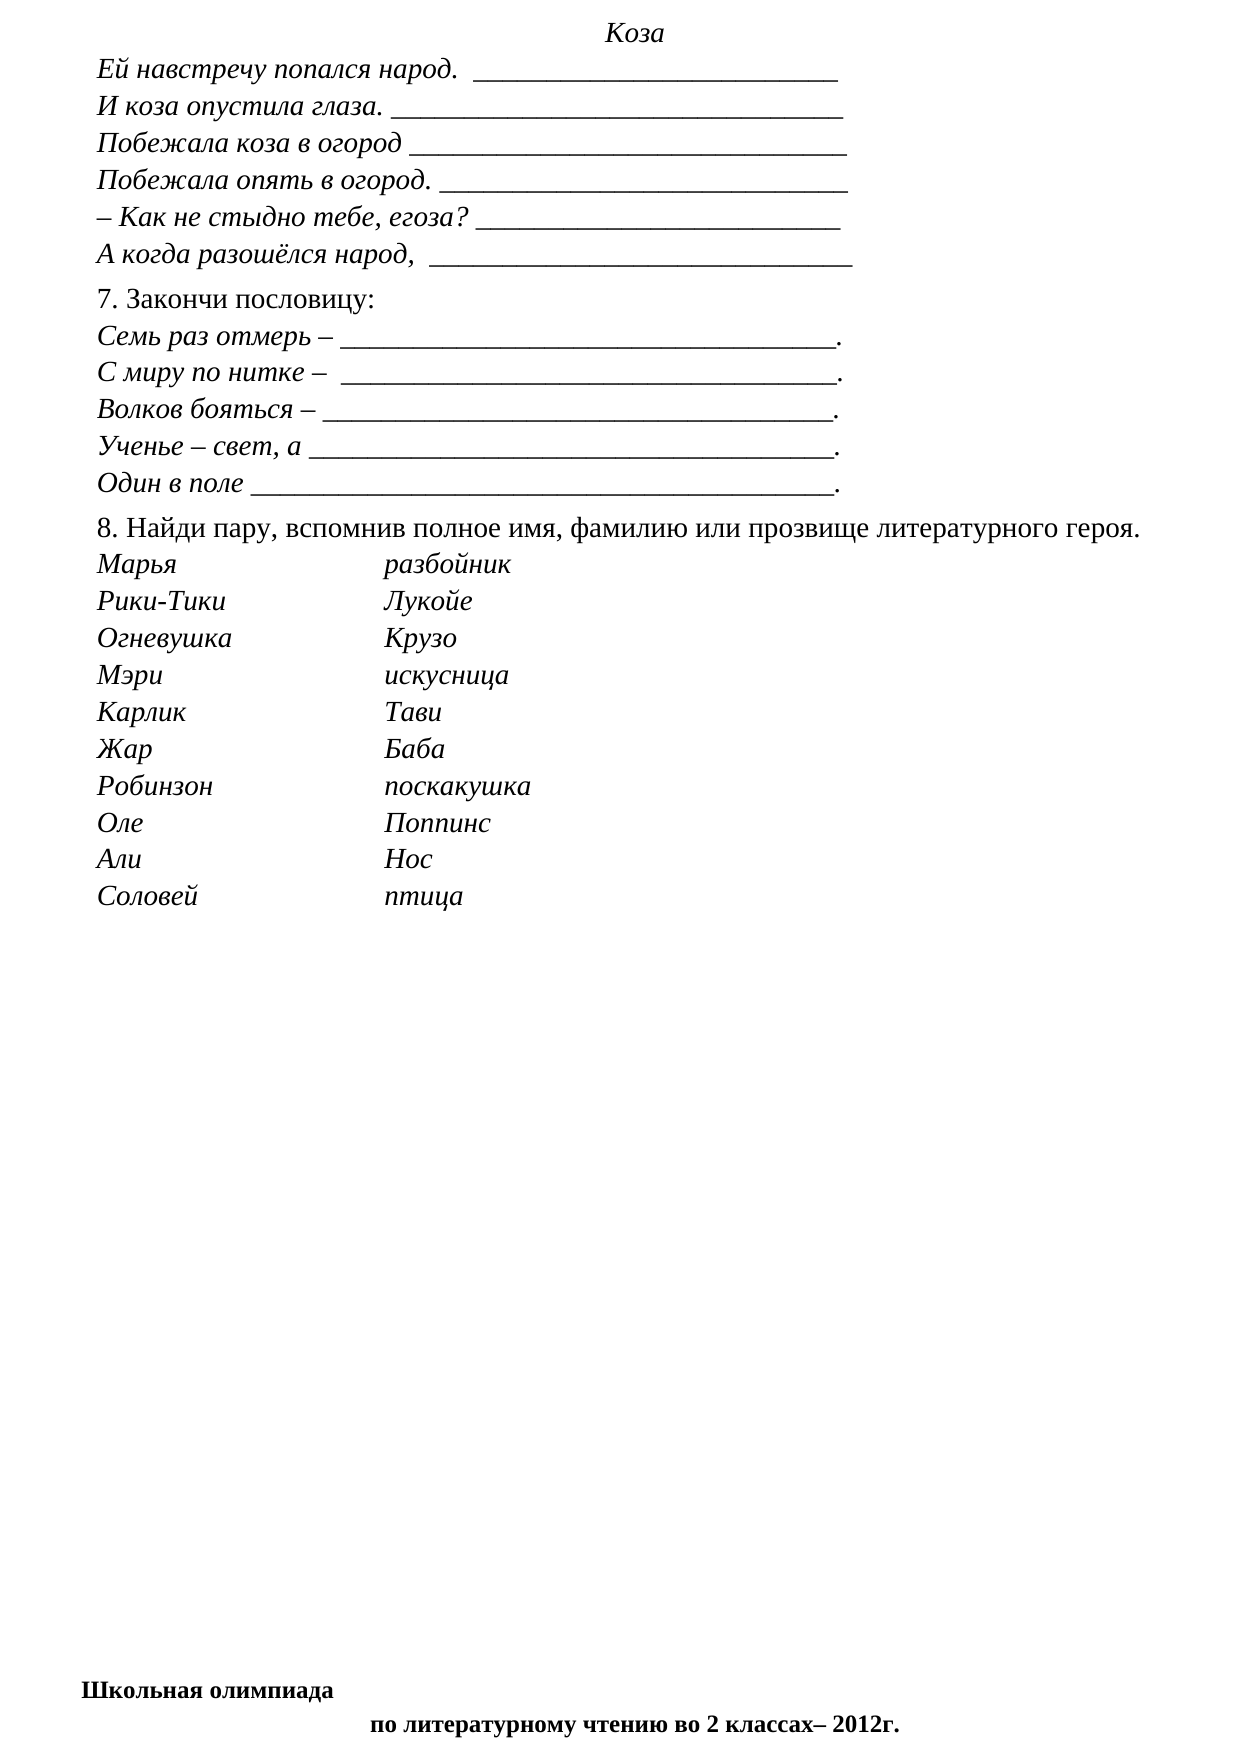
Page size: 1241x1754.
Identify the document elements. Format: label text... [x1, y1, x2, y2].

text 7. Закончи пословицу: [59, 281, 1211, 314]
text И коза опустила глаза. _______________________________ [59, 88, 1211, 122]
text А когда разошёлся народ, _____________________________ [59, 236, 1211, 269]
text Один в поле ________________________________________. [59, 465, 1211, 499]
text Волков бояться – ___________________________________. [59, 391, 1211, 425]
text Марья разбойник [59, 547, 1211, 580]
text Робинзон поскакушка [59, 768, 1211, 801]
text Соловей птица [59, 878, 1211, 912]
text Ученье – свет, а ____________________________________. [59, 428, 1211, 462]
text Школьная олимпиада [59, 1675, 1211, 1704]
text Ей навстречу попался народ. _________________________ [59, 52, 1211, 85]
text Мэри искусница [59, 657, 1211, 691]
text Али Нос [59, 842, 1211, 875]
text 8. Найди пару, вспомнив полное имя, фамилию или прозвище литературного героя. [59, 510, 1211, 543]
text Коза [59, 15, 1211, 48]
text Жар Баба [59, 731, 1211, 764]
text – Как не стыдно тебе, егоза? _________________________ [59, 199, 1211, 233]
text Карлик Тави [59, 694, 1211, 728]
text Побежала коза в огород ______________________________ [59, 125, 1211, 159]
text по литературному чтению во 2 классах– 2012г. [59, 1709, 1211, 1738]
text Оле Поппинс [59, 805, 1211, 838]
text С миру по нитке – __________________________________. [59, 354, 1211, 388]
text Рики-Тики Лукойе [59, 583, 1211, 617]
text Побежала опять в огород. ____________________________ [59, 162, 1211, 196]
text Огневушка Крузо [59, 620, 1211, 654]
text Семь раз отмерь – __________________________________. [59, 318, 1211, 351]
